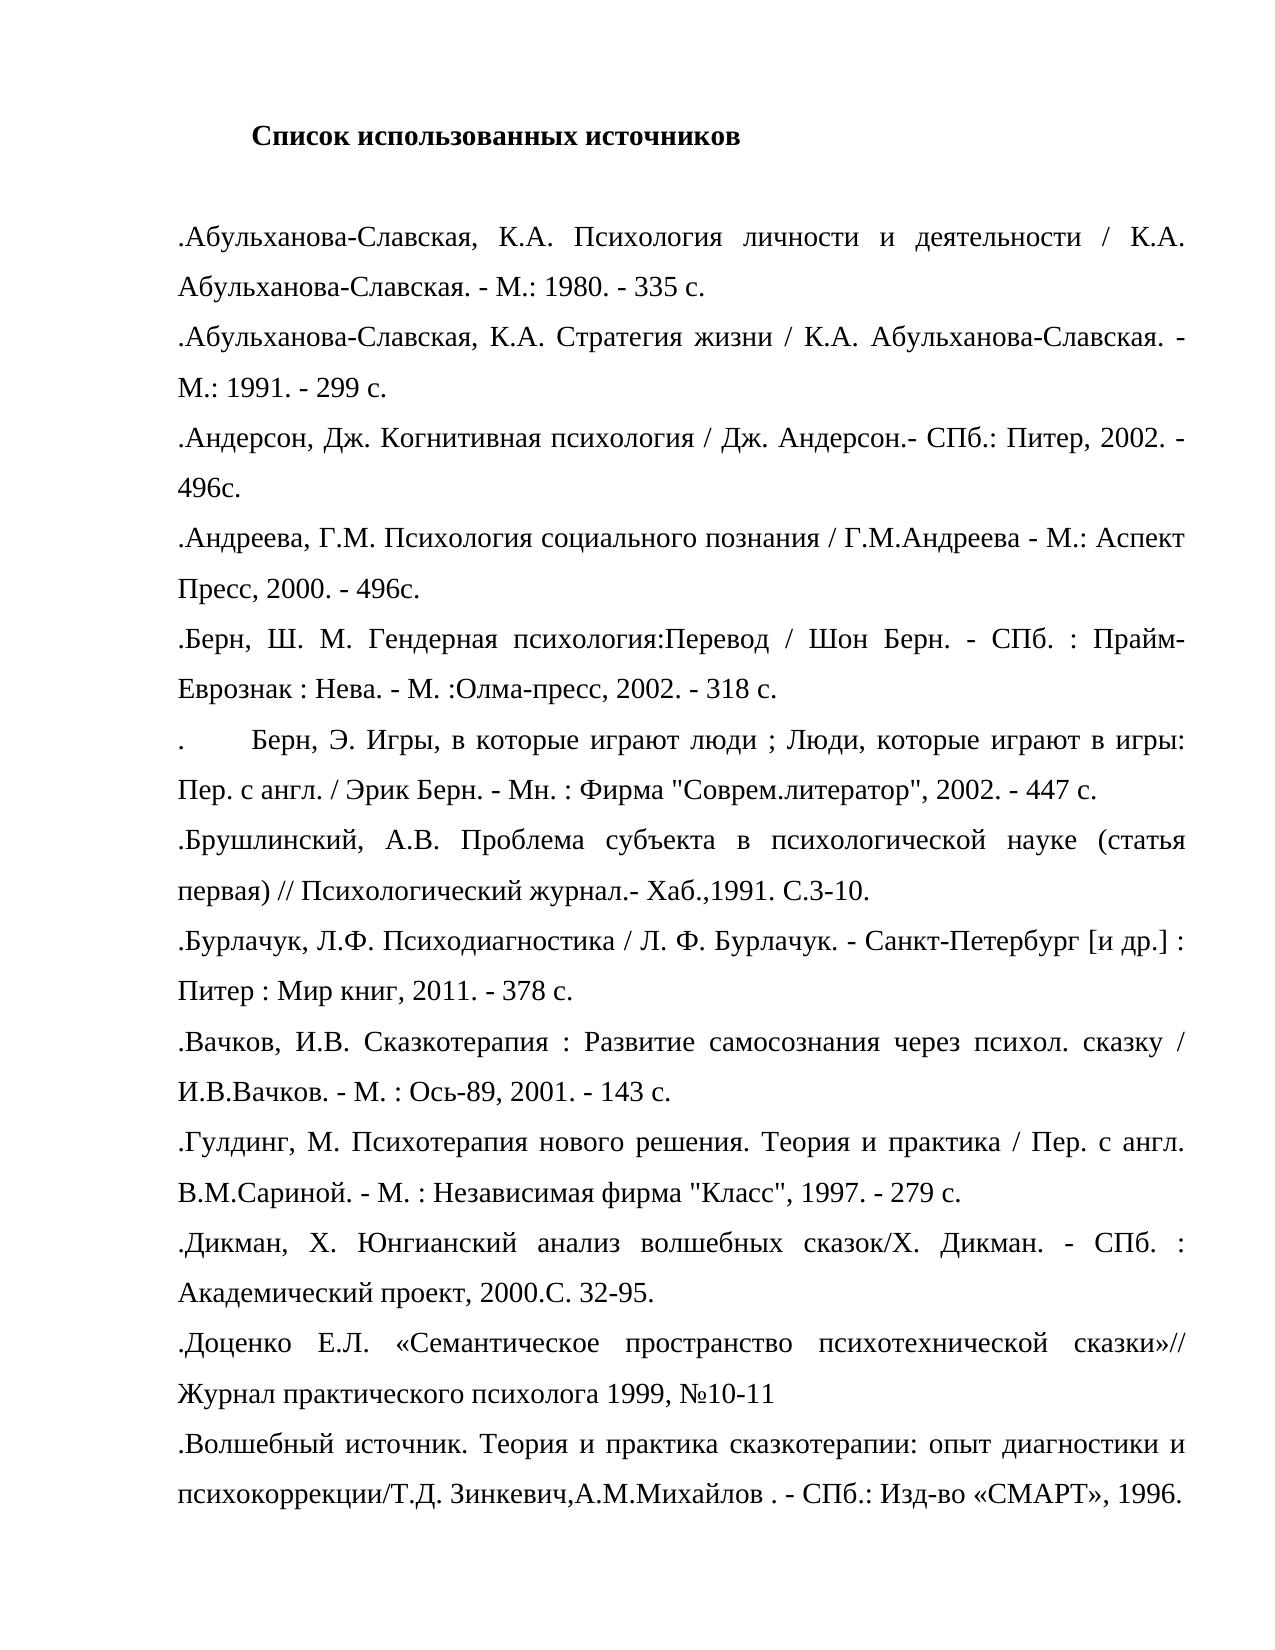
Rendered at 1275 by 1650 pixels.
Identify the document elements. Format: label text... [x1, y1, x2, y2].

text .Доценко Е.Л. «Семантическое пространство психотехнической сказки»// Журнал практического психолога 1999, №10-11 [177, 1326, 1186, 1409]
text .Андреева, Г.М. Психология социального познания / Г.М.Андреева - М.: Аспект Пресс, 2000. - 496с. [177, 521, 1186, 604]
text .Брушлинский, А.В. Проблема субъекта в психологической науке (статья первая) // Психологический журнал.- Хаб.,1991. С.3-10. [177, 822, 1186, 906]
text .Абульханова-Славская, К.А. Стратегия жизни / К.А. Абульханова-Славская. - М.: 1991. - 299 с. [177, 319, 1186, 403]
text . Берн, Э. Игры, в которые играют люди ; Люди, которые играют в игры: Пер. с англ. / Эрик Берн. - Мн. : Фирма "Соврем.литератор", 2002. - 447 с. [177, 722, 1186, 806]
text .Гулдинг, М. Психотерапия нового решения. Теория и практика / Пер. с англ. В.М.Сариной. - М. : Независимая фирма "Класс", 1997. - 279 с. [177, 1124, 1186, 1208]
text .Абульханова-Славская, К.А. Психология личности и деятельности / К.А. Абульханова-Славская. - М.: 1980. - 335 с. [177, 219, 1186, 303]
text .Бурлачук, Л.Ф. Психодиагностика / Л. Ф. Бурлачук. - Санкт-Петербург [и др.] : Питер : Мир книг, 2011. - 378 c. [177, 923, 1186, 1007]
text .Вачков, И.В. Сказкотерапия : Развитие самосознания через психол. сказку / И.В.Вачков. - М. : Ось-89, 2001. - 143 с. [177, 1024, 1186, 1108]
text .Дикман, Х. Юнгианский анализ волшебных сказок/Х. Дикман. - СПб. : Академический проект, 2000.С. 32-95. [177, 1225, 1186, 1309]
text .Андерсон, Дж. Когнитивная психология / Дж. Андерсон.- СПб.: Питер, 2002. - 496с. [177, 420, 1186, 504]
text Список использованных источников [177, 118, 1186, 152]
text .Берн, Ш. М. Гендерная психология:Перевод / Шон Берн. - СПб. : Прайм-Еврознак : Нева. - М. :Олма-пресс, 2002. - 318 с. [177, 621, 1186, 705]
text .Волшебный источник. Теория и практика сказкотерапии: опыт диагностики и психокоррекции/Т.Д. Зинкевич,А.М.Михайлов . - СПб.: Изд-во «СМАРТ», 1996. [177, 1426, 1186, 1510]
